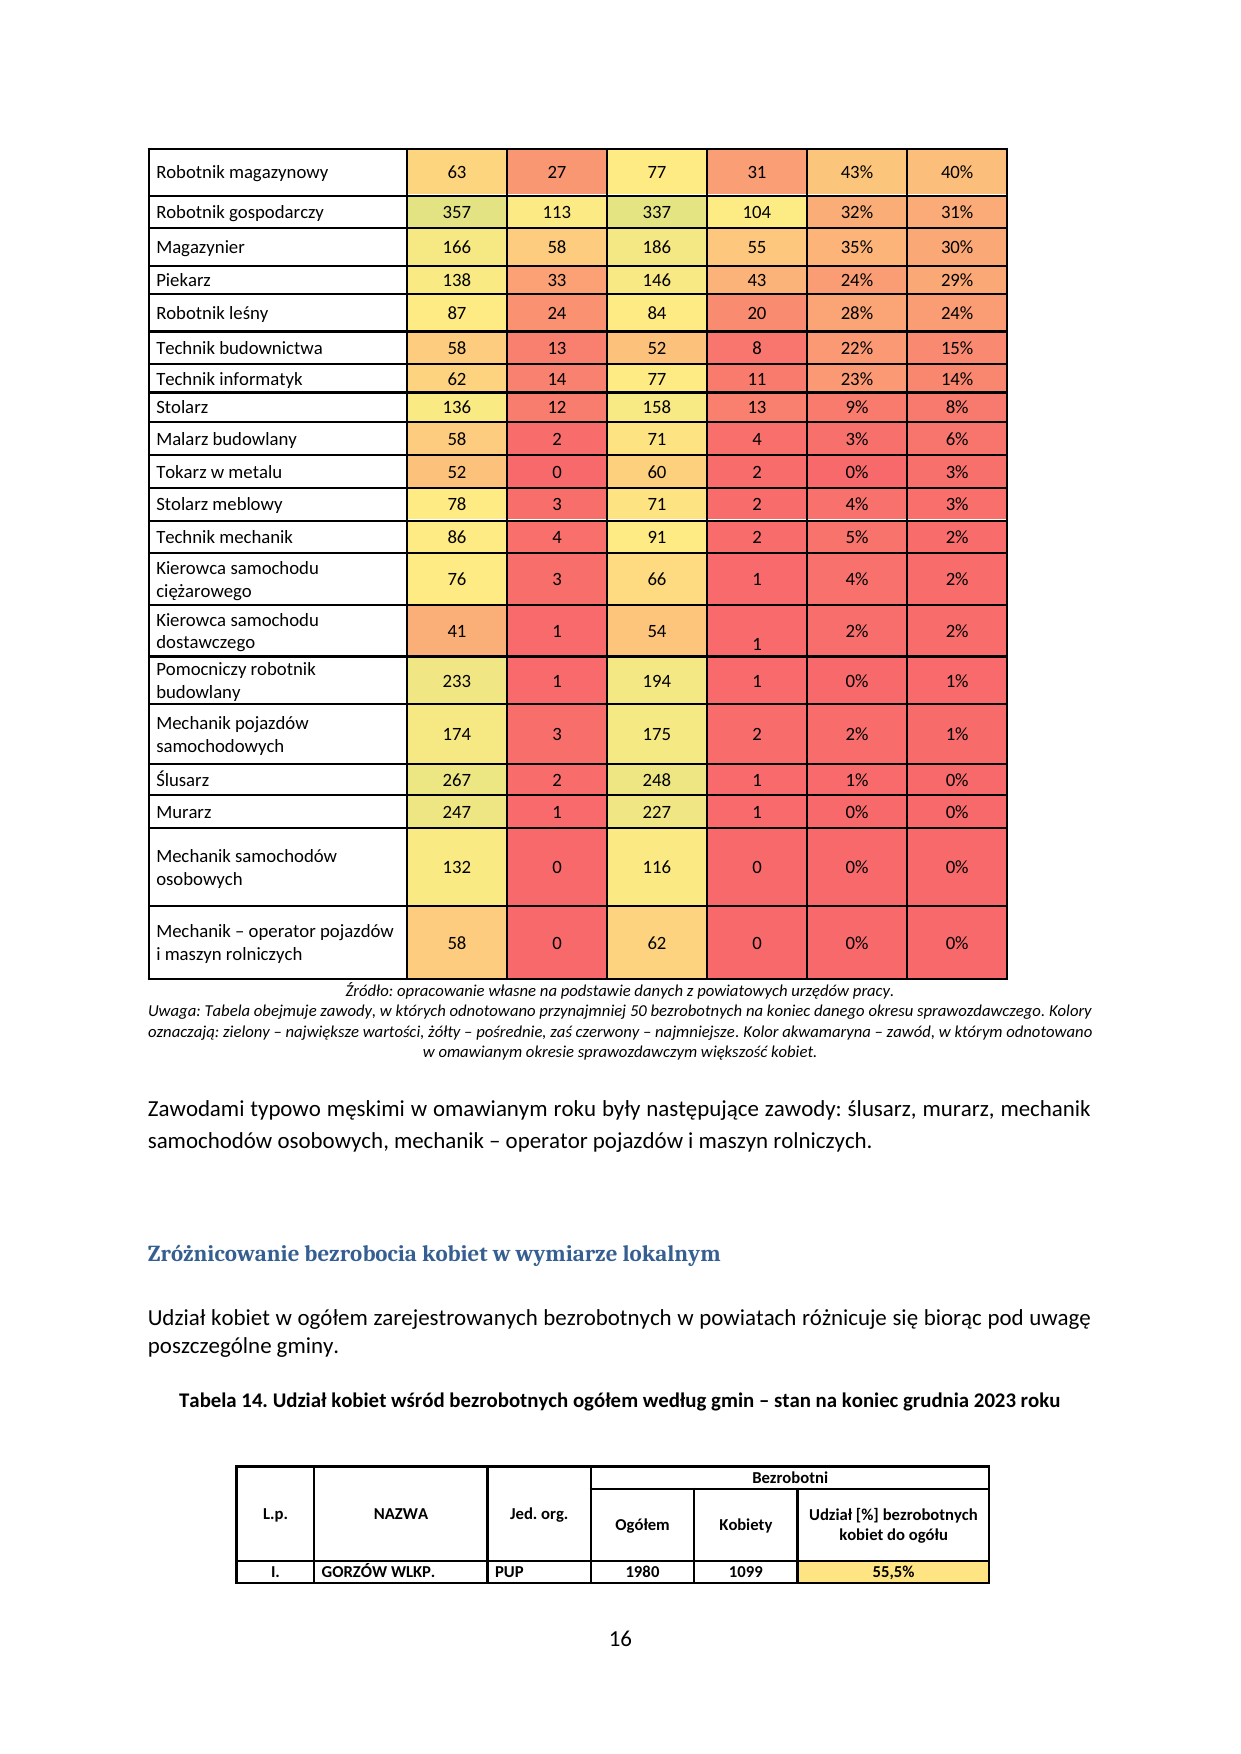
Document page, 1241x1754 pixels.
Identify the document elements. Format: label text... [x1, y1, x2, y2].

table_cell 33 [508, 267, 606, 293]
table_cell 1 [708, 658, 806, 703]
table_cell Technik mechanik [150, 522, 406, 552]
table_cell 31% [908, 197, 1006, 227]
table_cell 0% [908, 829, 1006, 905]
table_cell 1 [708, 606, 806, 655]
table_cell 24% [808, 267, 906, 293]
table_cell Robotnik leśny [150, 295, 406, 330]
table_cell 4% [808, 554, 906, 604]
table_cell 14 [508, 365, 606, 391]
table_cell 28% [808, 295, 906, 330]
table_cell Stolarz [150, 394, 406, 421]
table_cell 58 [508, 229, 606, 265]
table_cell 1980 [592, 1562, 693, 1582]
text Uwaga: Tabela obejmuje zawody, w których odnotowano przynajmniej 50 bezrobotnych na koniec danego okresu sprawozdawczego. Kolory oznaczają: zielony – największe wartości, żółty – pośrednie, zaś czerwony – najmniejsze. Kolor akwamaryna – zawód, w którym odnotowano w omawianym okresie sprawozdawczym większość kobiet. [148, 1001, 1093, 1062]
table_cell Kobiety [695, 1490, 796, 1559]
table_cell Ślusarz [150, 765, 406, 794]
table_cell 54 [608, 606, 706, 655]
table_cell 247 [408, 796, 506, 827]
table_cell 3 [508, 554, 606, 604]
table_cell 4% [808, 489, 906, 519]
table_cell Mechanik pojazdów samochodowych [150, 705, 406, 763]
table_cell 43 [708, 267, 806, 293]
table_cell 1 [708, 765, 806, 794]
table_cell 1 [708, 796, 806, 827]
table_cell Piekarz [150, 267, 406, 293]
table_cell 194 [608, 658, 706, 703]
table_cell 2 [508, 423, 606, 454]
table_cell 3 [508, 705, 606, 763]
table_cell 227 [608, 796, 706, 827]
table_cell 104 [708, 197, 806, 227]
table_cell 1% [908, 658, 1006, 703]
table_cell 62 [408, 365, 506, 391]
table_cell 2% [908, 606, 1006, 655]
table_cell 63 [408, 150, 506, 194]
text Tabela 14. Udział kobiet wśród bezrobotnych ogółem według gmin – stan na koniec grudnia 2023 roku [148, 1387, 1093, 1412]
table_cell 52 [608, 333, 706, 363]
table_cell PUP [489, 1562, 590, 1582]
table_cell 0% [908, 796, 1006, 827]
table_cell 71 [608, 423, 706, 454]
table_cell Malarz budowlany [150, 423, 406, 454]
table_cell 2% [908, 522, 1006, 552]
table_cell Pomocniczy robotnik budowlany [150, 658, 406, 703]
table_cell 22% [808, 333, 906, 363]
table_cell 174 [408, 705, 506, 763]
table_cell 3% [908, 489, 1006, 519]
table_cell 1% [808, 765, 906, 794]
table_cell 3% [808, 423, 906, 454]
table_cell 30% [908, 229, 1006, 265]
table_cell 24% [908, 295, 1006, 330]
table_cell 2% [908, 554, 1006, 604]
table_cell 0% [808, 796, 906, 827]
table_cell 58 [408, 333, 506, 363]
table_cell GORZÓW WLKP. [315, 1562, 486, 1582]
table_cell 60 [608, 456, 706, 487]
table_cell 24 [508, 295, 606, 330]
table_header L.p. [238, 1468, 313, 1559]
table_cell 55,5% [799, 1562, 988, 1582]
table_cell 2 [708, 705, 806, 763]
table_cell 78 [408, 489, 506, 519]
table_cell Magazynier [150, 229, 406, 265]
table_cell 2% [808, 705, 906, 763]
table_cell 84 [608, 295, 706, 330]
table_cell 5% [808, 522, 906, 552]
table_cell Murarz [150, 796, 406, 827]
table_cell Tokarz w metalu [150, 456, 406, 487]
table_cell Kierowca samochodu ciężarowego [150, 554, 406, 604]
table_cell 32% [808, 197, 906, 227]
table_cell 0% [808, 829, 906, 905]
table_cell 2 [708, 456, 806, 487]
table_cell 13 [508, 333, 606, 363]
table_cell 55 [708, 229, 806, 265]
table_cell 0% [808, 456, 906, 487]
table_cell 1 [708, 554, 806, 604]
table_cell 0% [808, 907, 906, 978]
table_cell 1 [508, 658, 606, 703]
text Udział kobiet w ogółem zarejestrowanych bezrobotnych w powiatach różnicuje się biorąc pod uwagę poszczególne gminy. [148, 1303, 1093, 1359]
table_cell Ogółem [592, 1490, 693, 1559]
table_cell 233 [408, 658, 506, 703]
table_cell 132 [408, 829, 506, 905]
table_cell 8 [708, 333, 806, 363]
table_header Bezrobotni [592, 1468, 988, 1488]
table_cell 3 [508, 489, 606, 519]
table_cell 1% [908, 705, 1006, 763]
table_cell 23% [808, 365, 906, 391]
table_cell 0 [508, 907, 606, 978]
table_cell 0 [508, 456, 606, 487]
table_cell 41 [408, 606, 506, 655]
table_cell Technik budownictwa [150, 333, 406, 363]
table_cell 43% [808, 150, 906, 194]
table_cell 87 [408, 295, 506, 330]
table_cell 136 [408, 394, 506, 421]
table_cell 1 [508, 606, 606, 655]
table_cell 66 [608, 554, 706, 604]
table_cell 113 [508, 197, 606, 227]
table_cell 175 [608, 705, 706, 763]
table_cell Robotnik gospodarczy [150, 197, 406, 227]
table_cell 40% [908, 150, 1006, 194]
table_cell 12 [508, 394, 606, 421]
table_cell 0 [708, 907, 806, 978]
table_cell I. [238, 1562, 313, 1582]
subtitle Zróżnicowanie bezrobocia kobiet w wymiarze lokalnym [148, 1240, 1093, 1267]
table_cell 77 [608, 150, 706, 194]
text Źródło: opracowanie własne na podstawie danych z powiatowych urzędów pracy. [148, 980, 1093, 1001]
table_cell 86 [408, 522, 506, 552]
table_cell 158 [608, 394, 706, 421]
table_cell 15% [908, 333, 1006, 363]
table_cell 357 [408, 197, 506, 227]
table_cell 248 [608, 765, 706, 794]
table_cell 77 [608, 365, 706, 391]
table_cell 2% [808, 606, 906, 655]
table_cell 27 [508, 150, 606, 194]
table_cell 3% [908, 456, 1006, 487]
table_cell 76 [408, 554, 506, 604]
table_cell 8% [908, 394, 1006, 421]
table_cell 58 [408, 423, 506, 454]
table_cell 166 [408, 229, 506, 265]
table_cell 62 [608, 907, 706, 978]
table_cell 4 [508, 522, 606, 552]
table_cell 337 [608, 197, 706, 227]
table_cell 11 [708, 365, 806, 391]
table_cell 186 [608, 229, 706, 265]
table_cell 267 [408, 765, 506, 794]
table_cell 13 [708, 394, 806, 421]
table_cell 31 [708, 150, 806, 194]
table_cell Mechanik – operator pojazdów i maszyn rolniczych [150, 907, 406, 978]
table_cell 71 [608, 489, 706, 519]
table_cell 146 [608, 267, 706, 293]
table_cell 20 [708, 295, 806, 330]
table_cell 2 [708, 489, 806, 519]
table_cell 6% [908, 423, 1006, 454]
table_cell Stolarz meblowy [150, 489, 406, 519]
table_cell 29% [908, 267, 1006, 293]
table_cell Technik informatyk [150, 365, 406, 391]
table_cell 1099 [695, 1562, 796, 1582]
table_cell Kierowca samochodu dostawczego [150, 606, 406, 655]
table_cell 58 [408, 907, 506, 978]
table_cell 52 [408, 456, 506, 487]
table_cell 138 [408, 267, 506, 293]
table_cell 2 [508, 765, 606, 794]
table_cell 0% [808, 658, 906, 703]
table_cell 14% [908, 365, 1006, 391]
table_cell 91 [608, 522, 706, 552]
table_cell Mechanik samochodów osobowych [150, 829, 406, 905]
table_cell 0% [908, 765, 1006, 794]
table_cell Udział [%] bezrobotnych kobiet do ogółu [799, 1490, 988, 1559]
table_cell 116 [608, 829, 706, 905]
table_cell 2 [708, 522, 806, 552]
table_cell 0% [908, 907, 1006, 978]
table_cell 9% [808, 394, 906, 421]
table_cell 35% [808, 229, 906, 265]
table_header Jed. org. [489, 1468, 590, 1559]
table_header NAZWA [315, 1468, 486, 1559]
table_cell 4 [708, 423, 806, 454]
table_cell 0 [508, 829, 606, 905]
text Zawodami typowo męskimi w omawianym roku były następujące zawody: ślusarz, murarz, mechanik samochodów osobowych, mechanik – operator pojazdów i maszyn rolniczych. [148, 1094, 1093, 1154]
table_cell 0 [708, 829, 806, 905]
table_cell 1 [508, 796, 606, 827]
table_cell Robotnik magazynowy [150, 150, 406, 194]
